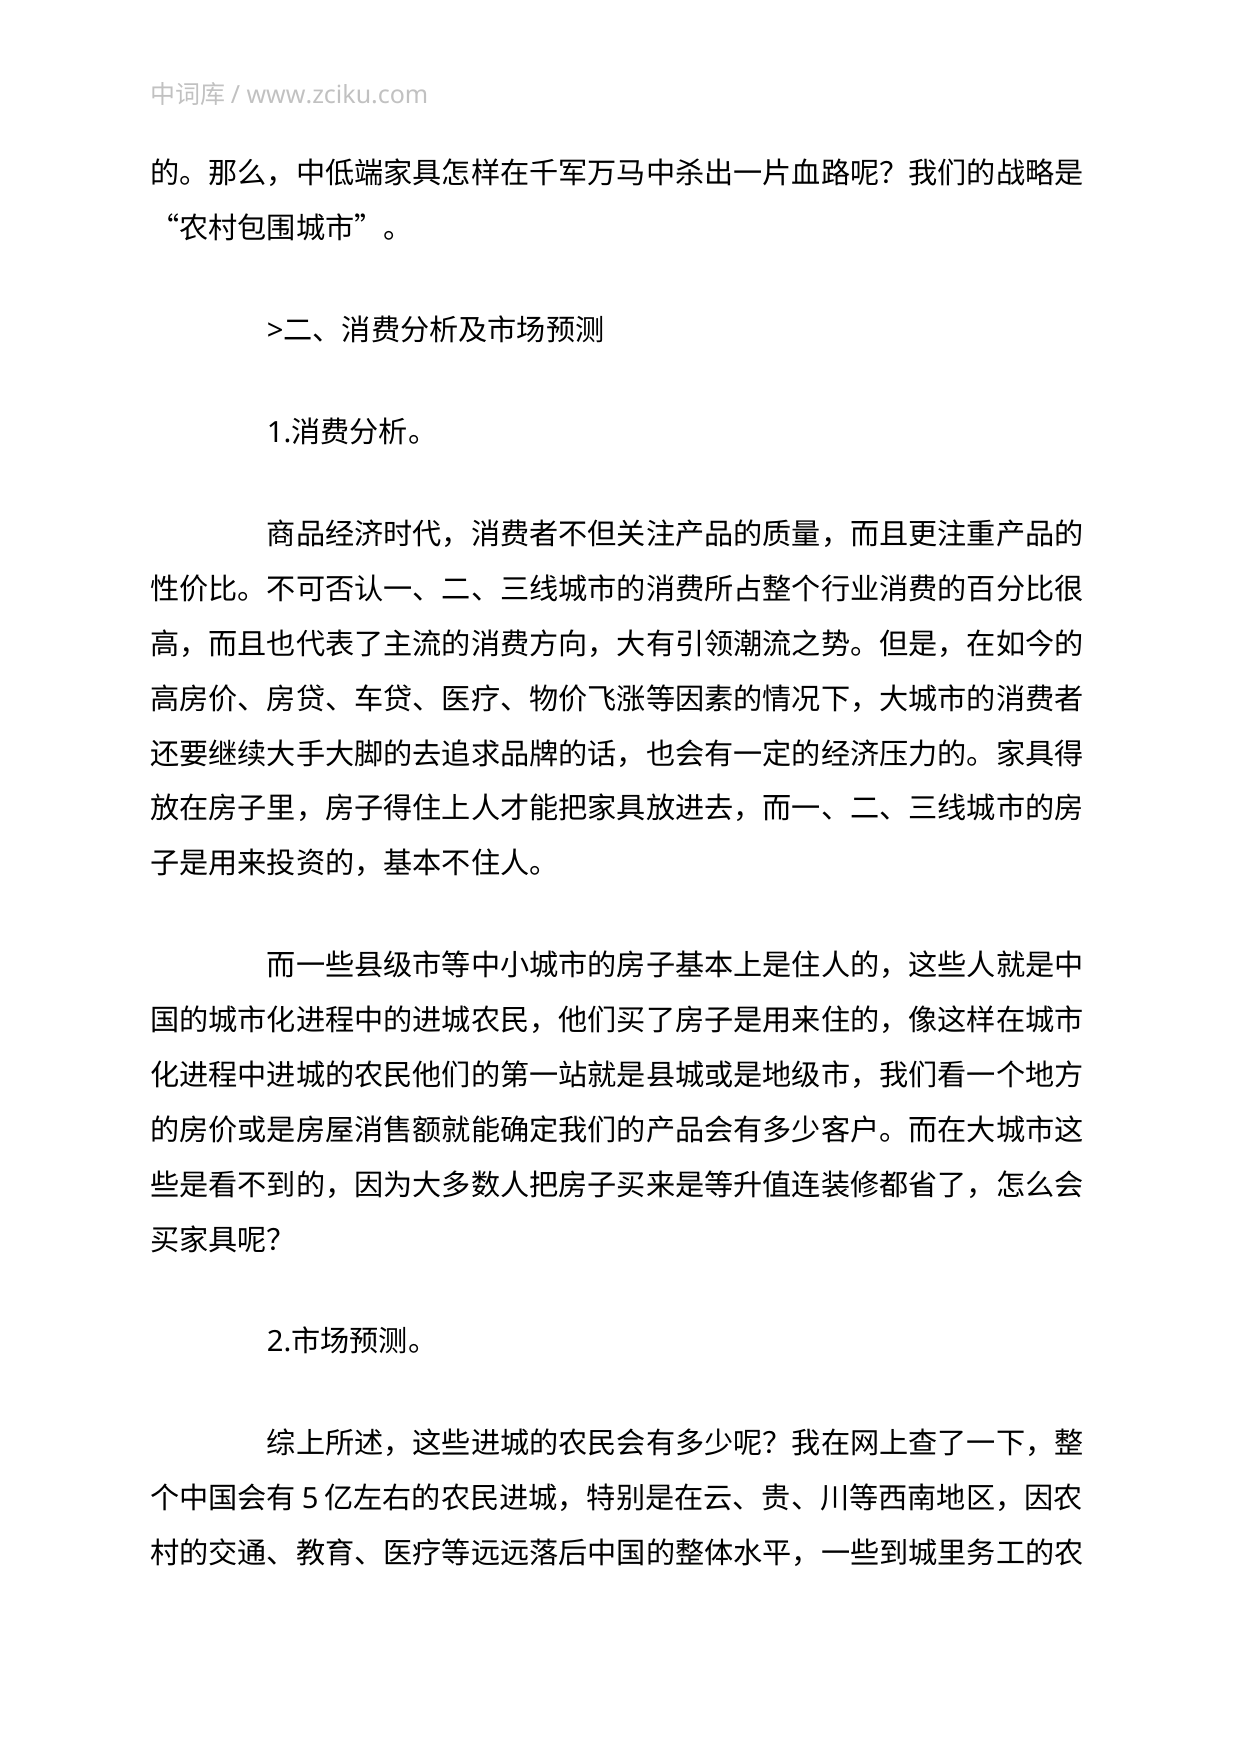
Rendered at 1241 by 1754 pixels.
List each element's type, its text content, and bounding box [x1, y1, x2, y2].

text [150, 1420, 1090, 1572]
text 商品经济时代，消费者不但关注产品的质量，而且更注重产品的性价比。不可否认一、二、三线城市的消费所占整个行业消费的百分比很高，而且也代表了主流的消费方向，大有引领潮流之势。但是，在如今的高房价、房贷、车贷、医疗、物价飞涨等因素的情况下，大城市的消费者还要继续大手大脚的去追求品牌的话，也会有一定的经济压力的。家具得放在房子里，房子得住上人才能把家具放进去，而一、二、三线城市的房子是用来投资的，基本不住人。 [150, 511, 1090, 882]
text 1.消费分析。 [150, 409, 1090, 451]
text 而一些县级市等中小城市的房子基本上是住人的，这些人就是中国的城市化进程中的进城农民，他们买了房子是用来住的，像这样在城市化进程中进城的农民他们的第一站就是县城或是地级市，我们看一个地方的房价或是房屋消售额就能确定我们的产品会有多少客户。而在大城市这些是看不到的，因为大多数人把房子买来是等升值连装修都省了，怎么会买家具呢？ [150, 942, 1090, 1258]
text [150, 150, 1090, 247]
text >二、消费分析及市场预测 [150, 307, 1090, 349]
text 2.市场预测。 [150, 1318, 1090, 1360]
